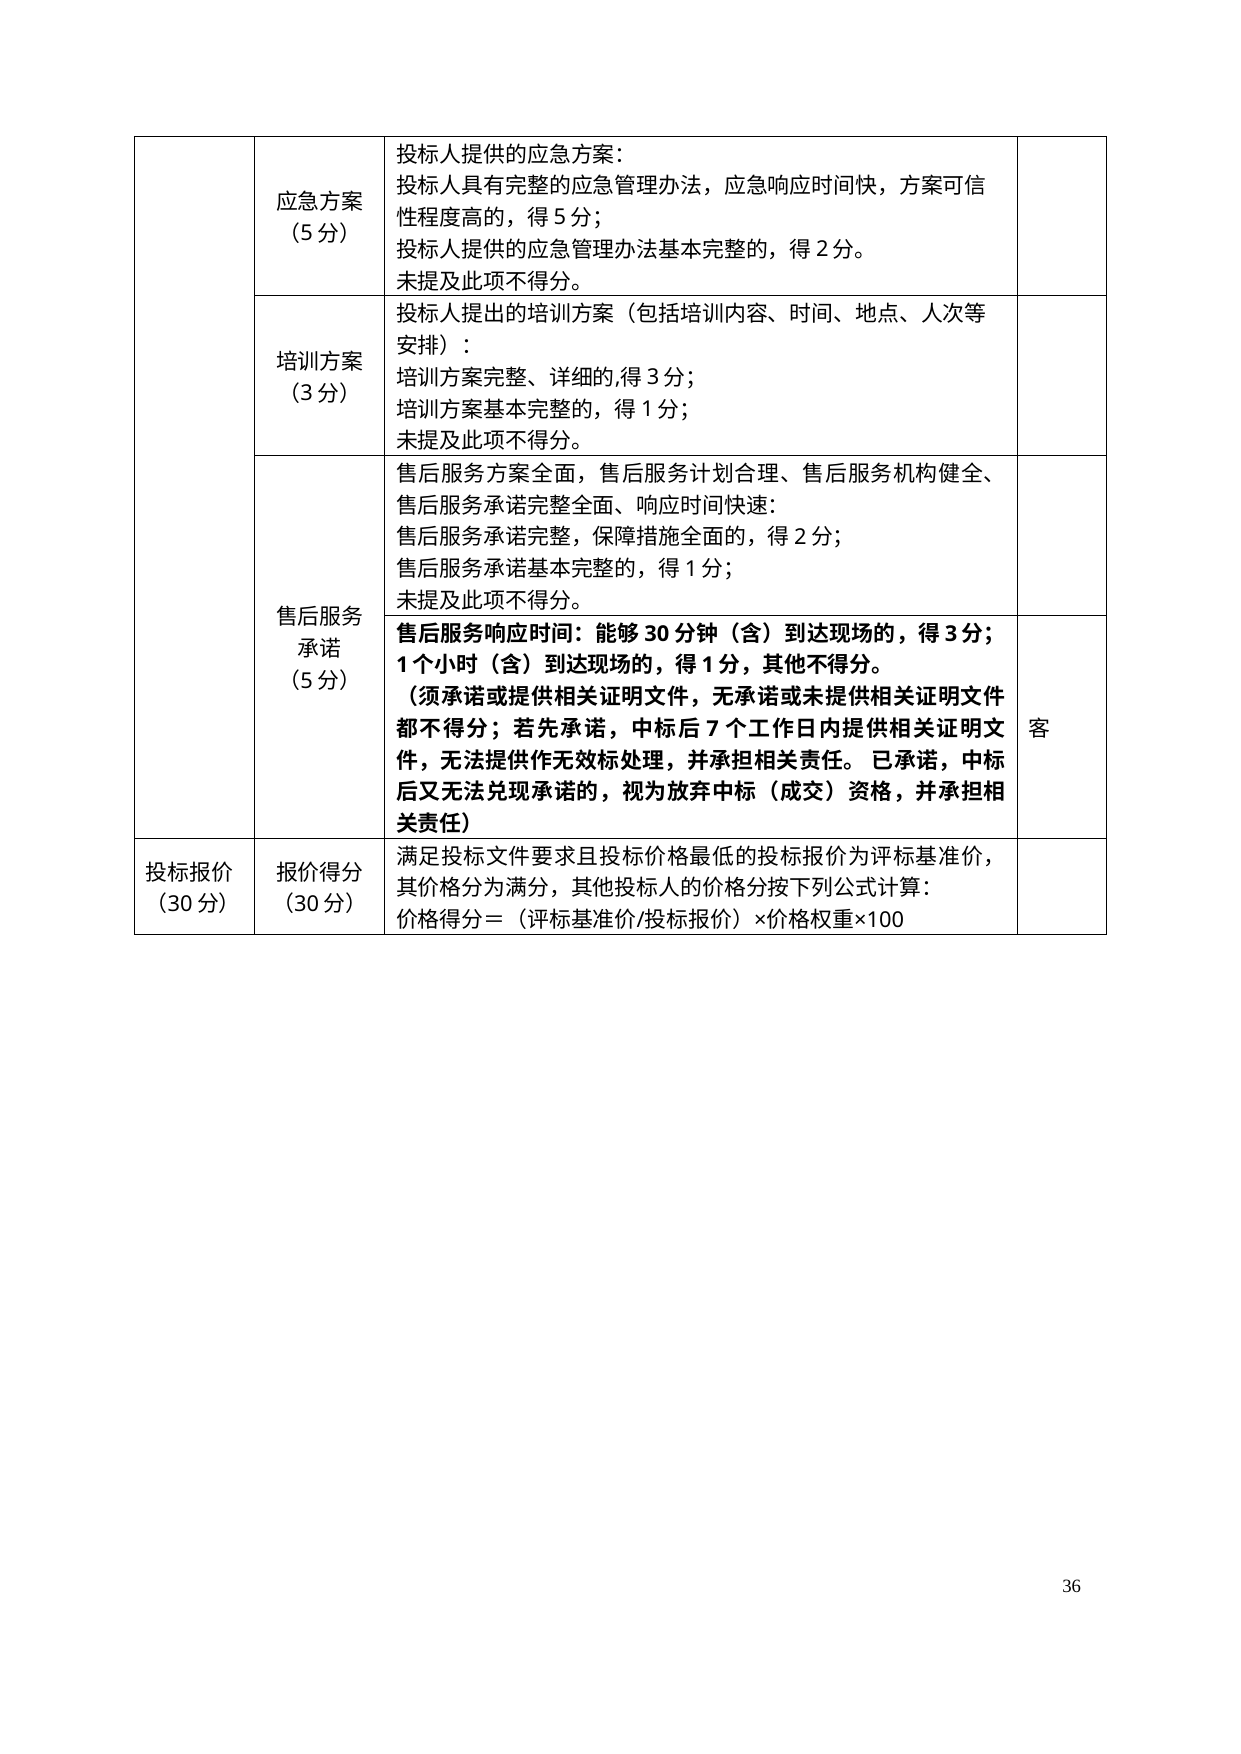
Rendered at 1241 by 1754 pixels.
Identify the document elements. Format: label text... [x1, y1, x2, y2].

table_cell [1018, 839, 1106, 934]
table_cell 报价得分 （30分） [255, 839, 384, 934]
table_cell 应急方案 （5分） [255, 137, 384, 295]
table_cell [1018, 456, 1106, 614]
table_cell 培训方案 （3分） [255, 296, 384, 455]
table_cell 满足投标文件要求且投标价格最低的投标报价为评标基准价，其价格分为满分，其他投标人的价格分按下列公式计算： 价格得分＝（评标基准价/投标报价）×价格权重×100 [385, 839, 1017, 934]
table_cell 投标报价 （30分） [135, 839, 254, 934]
table_cell 客 [1018, 616, 1106, 838]
table_cell 售后服务承诺 （5分） [255, 456, 384, 838]
table_cell 投标人提供的应急方案： 投标人具有完整的应急管理办法，应急响应时间快，方案可信性程度高的，得5分； 投标人提供的应急管理办法基本完整的，得2分。 未提及此项不得分。 [385, 137, 1017, 295]
table_cell 售后服务响应时间：能够30分钟（含）到达现场的，得3分；1个小时（含）到达现场的，得1分，其他不得分。 （须承诺或提供相关证明文件，无承诺或未提供相关证明文件都不得分；若先承诺，中标后7个工作日内提供相关证明文件，无法提供作无效标处理，并承担相关责任。 已承诺，中标后又无法兑现承诺的，视为放弃中标（成交）资格，并承担相关责任） [385, 616, 1017, 838]
table_cell [1018, 137, 1106, 295]
table_cell 投标人提出的培训方案（包括培训内容、时间、地点、人次等安排）： 培训方案完整、详细的,得3分； 培训方案基本完整的，得1分； 未提及此项不得分。 [385, 296, 1017, 455]
table_cell 售后服务方案全面，售后服务计划合理、售后服务机构健全、售后服务承诺完整全面、响应时间快速： 售后服务承诺完整，保障措施全面的，得2分； 售后服务承诺基本完整的，得1分； 未提及此项不得分。 [385, 456, 1017, 614]
table_cell [1018, 296, 1106, 455]
